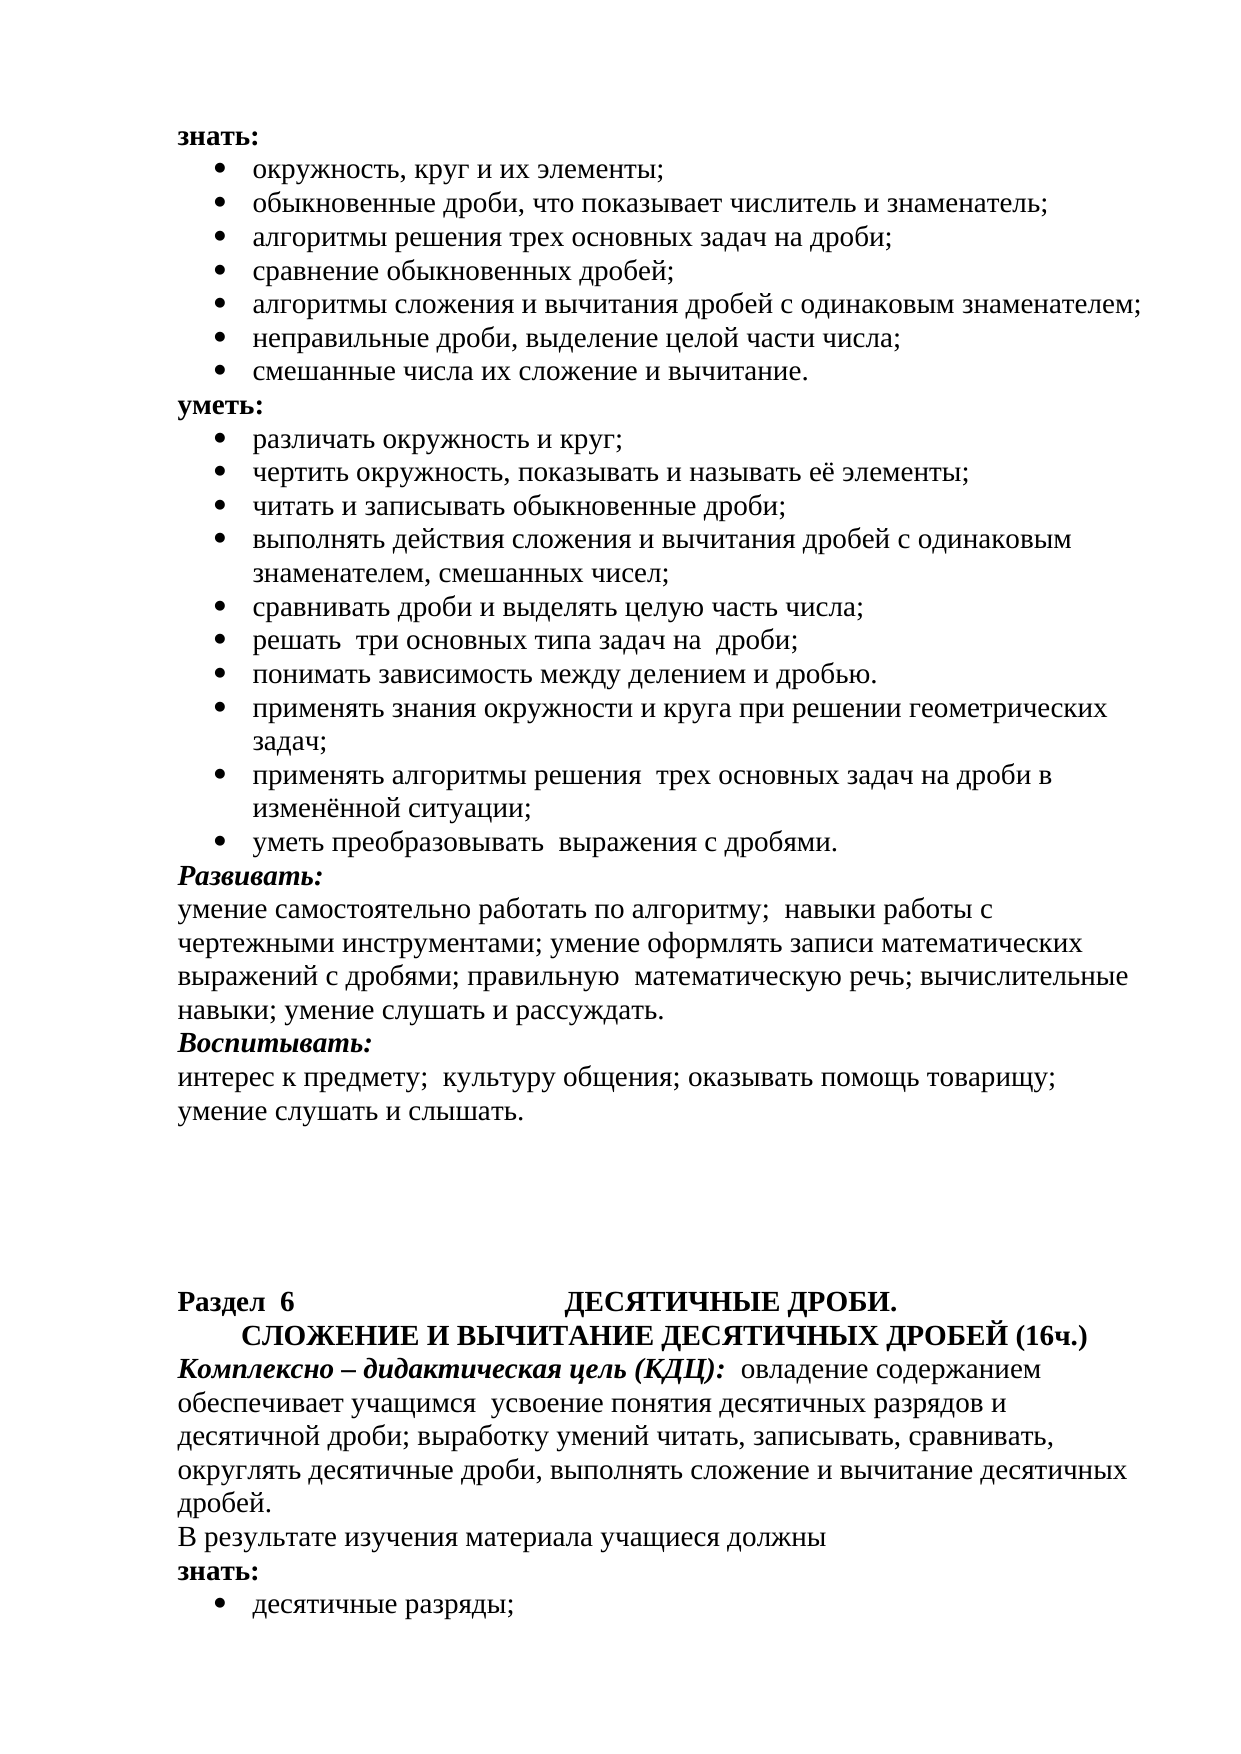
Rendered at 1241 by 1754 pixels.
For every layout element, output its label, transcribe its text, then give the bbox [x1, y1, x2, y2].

list решать три основных типа задач на дроби; [215, 622, 1152, 656]
text уметь: [177, 387, 1152, 421]
text знать: [177, 118, 1152, 152]
text Развивать: [177, 858, 1152, 891]
list сравнение обыкновенных дробей; [215, 253, 1152, 286]
text умение самостоятельно работать по алгоритму; навыки работы с чертежными инструментами; умение оформлять записи математических выражений с дробями; правильную математическую речь; вычислительные навыки; умение слушать и рассуждать. [177, 891, 1152, 1026]
list применять знания окружности и круга при решении геометрических задач; [215, 690, 1152, 757]
list различать окружность и круг; [215, 421, 1152, 454]
list уметь преобразовывать выражения с дробями. [215, 824, 1152, 858]
text знать: [177, 1553, 1152, 1586]
list читать и записывать обыкновенные дроби; [215, 488, 1152, 522]
subtitle Раздел 6 ДЕСЯТИЧНЫЕ ДРОБИ. [177, 1284, 1152, 1318]
list выполнять действия сложения и вычитания дробей с одинаковым знаменателем, смешанных чисел; [215, 522, 1152, 589]
list десятичные разряды; [215, 1586, 1152, 1620]
list алгоритмы сложения и вычитания дробей с одинаковым знаменателем; [215, 286, 1152, 320]
list неправильные дроби, выделение целой части числа; [215, 320, 1152, 353]
list чертить окружность, показывать и называть её элементы; [215, 454, 1152, 488]
text интерес к предмету; культуру общения; оказывать помощь товарищу; умение слушать и слышать. [177, 1059, 1152, 1126]
text Воспитывать: [177, 1026, 1152, 1059]
list применять алгоритмы решения трех основных задач на дроби в изменённой ситуации; [215, 757, 1152, 824]
list обыкновенные дроби, что показывает числитель и знаменатель; [215, 185, 1152, 219]
list смешанные числа их сложение и вычитание. [215, 353, 1152, 387]
list сравнивать дроби и выделять целую часть числа; [215, 589, 1152, 622]
text В результате изучения материала учащиеся должны [177, 1519, 1152, 1553]
subtitle СЛОЖЕНИЕ И ВЫЧИТАНИЕ ДЕСЯТИЧНЫХ ДРОБЕЙ (16ч.) [177, 1318, 1152, 1351]
list понимать зависимость между делением и дробью. [215, 656, 1152, 690]
list окружность, круг и их элементы; [215, 152, 1152, 185]
text Комплексно – дидактическая цель (КДЦ): овладение содержанием обеспечивает учащимся усвоение понятия десятичных разрядов и десятичной дроби; выработку умений читать, записывать, сравнивать, округлять десятичные дроби, выполнять сложение и вычитание десятичных дробей. [177, 1351, 1152, 1519]
list алгоритмы решения трех основных задач на дроби; [215, 219, 1152, 253]
